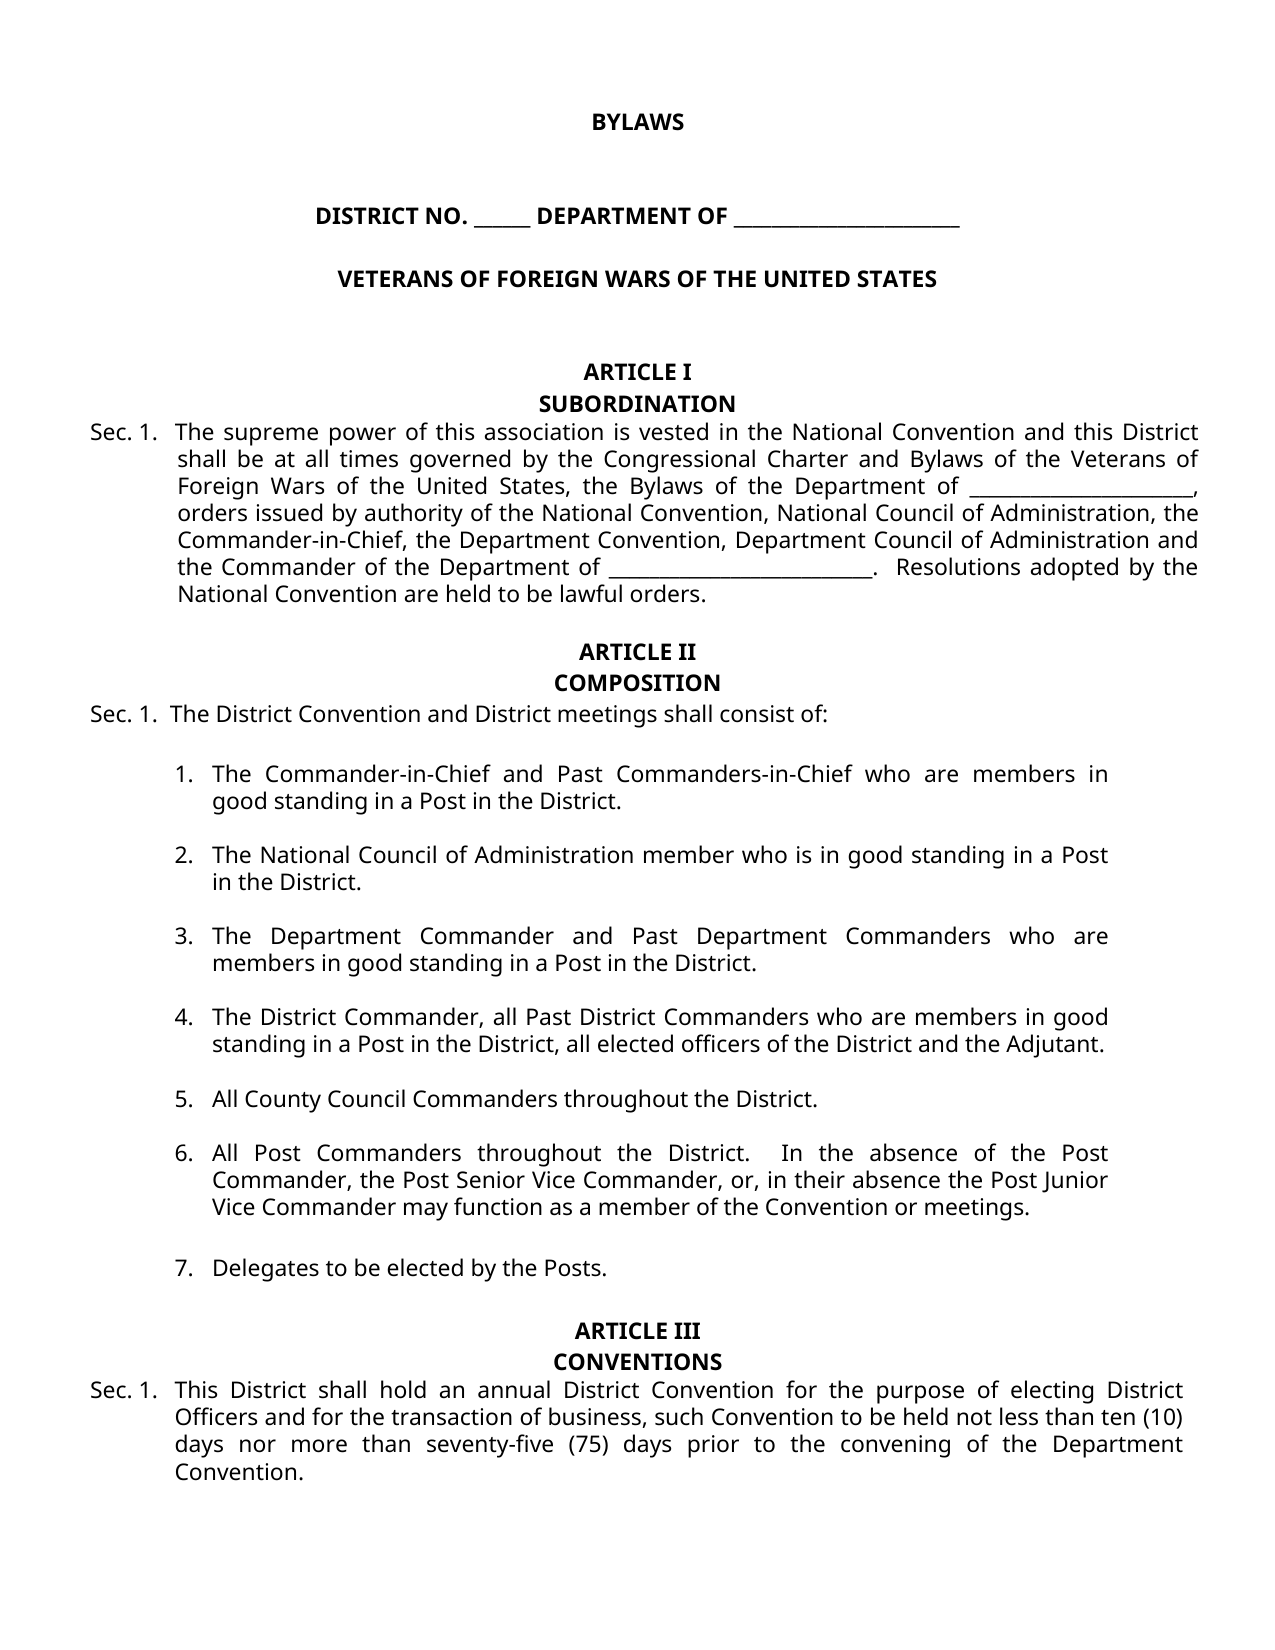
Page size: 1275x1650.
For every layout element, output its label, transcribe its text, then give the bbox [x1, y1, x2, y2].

text DISTRICT NO. ______ DEPARTMENT OF ________________________ [90, 200, 1185, 231]
list The Department Commander and Past Department Commanders who are members in good standing in a Post in the District. [174, 923, 1110, 977]
text Sec. 1. The supreme power of this association is vested in the National Convention and this District shall be at all times governed by the Congressional Charter and Bylaws of the Veterans of Foreign Wars of the United States, the Bylaws of the Department of ______________________, orders issued by authority of the National Convention, National Council of Administration, the Commander-in-Chief, the Department Convention, Department Council of Administration and the Commander of the Department of __________________________. Resolutions adopted by the National Convention are held to be lawful orders. [90, 419, 1200, 608]
text Sec. 1. This District shall hold an annual District Convention for the purpose of electing District Officers and for the transaction of business, such Convention to be held not less than ten (10) days nor more than seventy-five (75) days prior to the convening of the Department Convention. [90, 1377, 1185, 1485]
list The Commander-in-Chief and Past Commanders-in-Chief who are members in good standing in a Post in the District. [174, 760, 1110, 814]
text Sec. 1. The District Convention and District meetings shall consist of: [90, 698, 1185, 729]
text ARTICLE I [90, 356, 1185, 387]
text CONVENTIONS [90, 1346, 1185, 1377]
text SUBORDINATION [90, 387, 1185, 419]
text BYLAWS [90, 106, 1185, 137]
list All County Council Commanders throughout the District. [174, 1085, 1185, 1112]
list The National Council of Administration member who is in good standing in a Post in the District. [174, 842, 1110, 896]
text VETERANS OF FOREIGN WARS OF THE UNITED STATES [90, 262, 1185, 294]
text ARTICLE II [90, 635, 1185, 667]
text ARTICLE III [90, 1314, 1185, 1346]
list All Post Commanders throughout the District. In the absence of the Post Commander, the Post Senior Vice Commander, or, in their absence the Post Junior Vice Commander may function as a member of the Convention or meetings. [174, 1139, 1110, 1221]
text COMPOSITION [90, 667, 1185, 698]
list Delegates to be elected by the Posts. [174, 1252, 1185, 1283]
list The District Commander, all Past District Commanders who are members in good standing in a Post in the District, all elected officers of the District and the Adjutant. [174, 1004, 1110, 1058]
